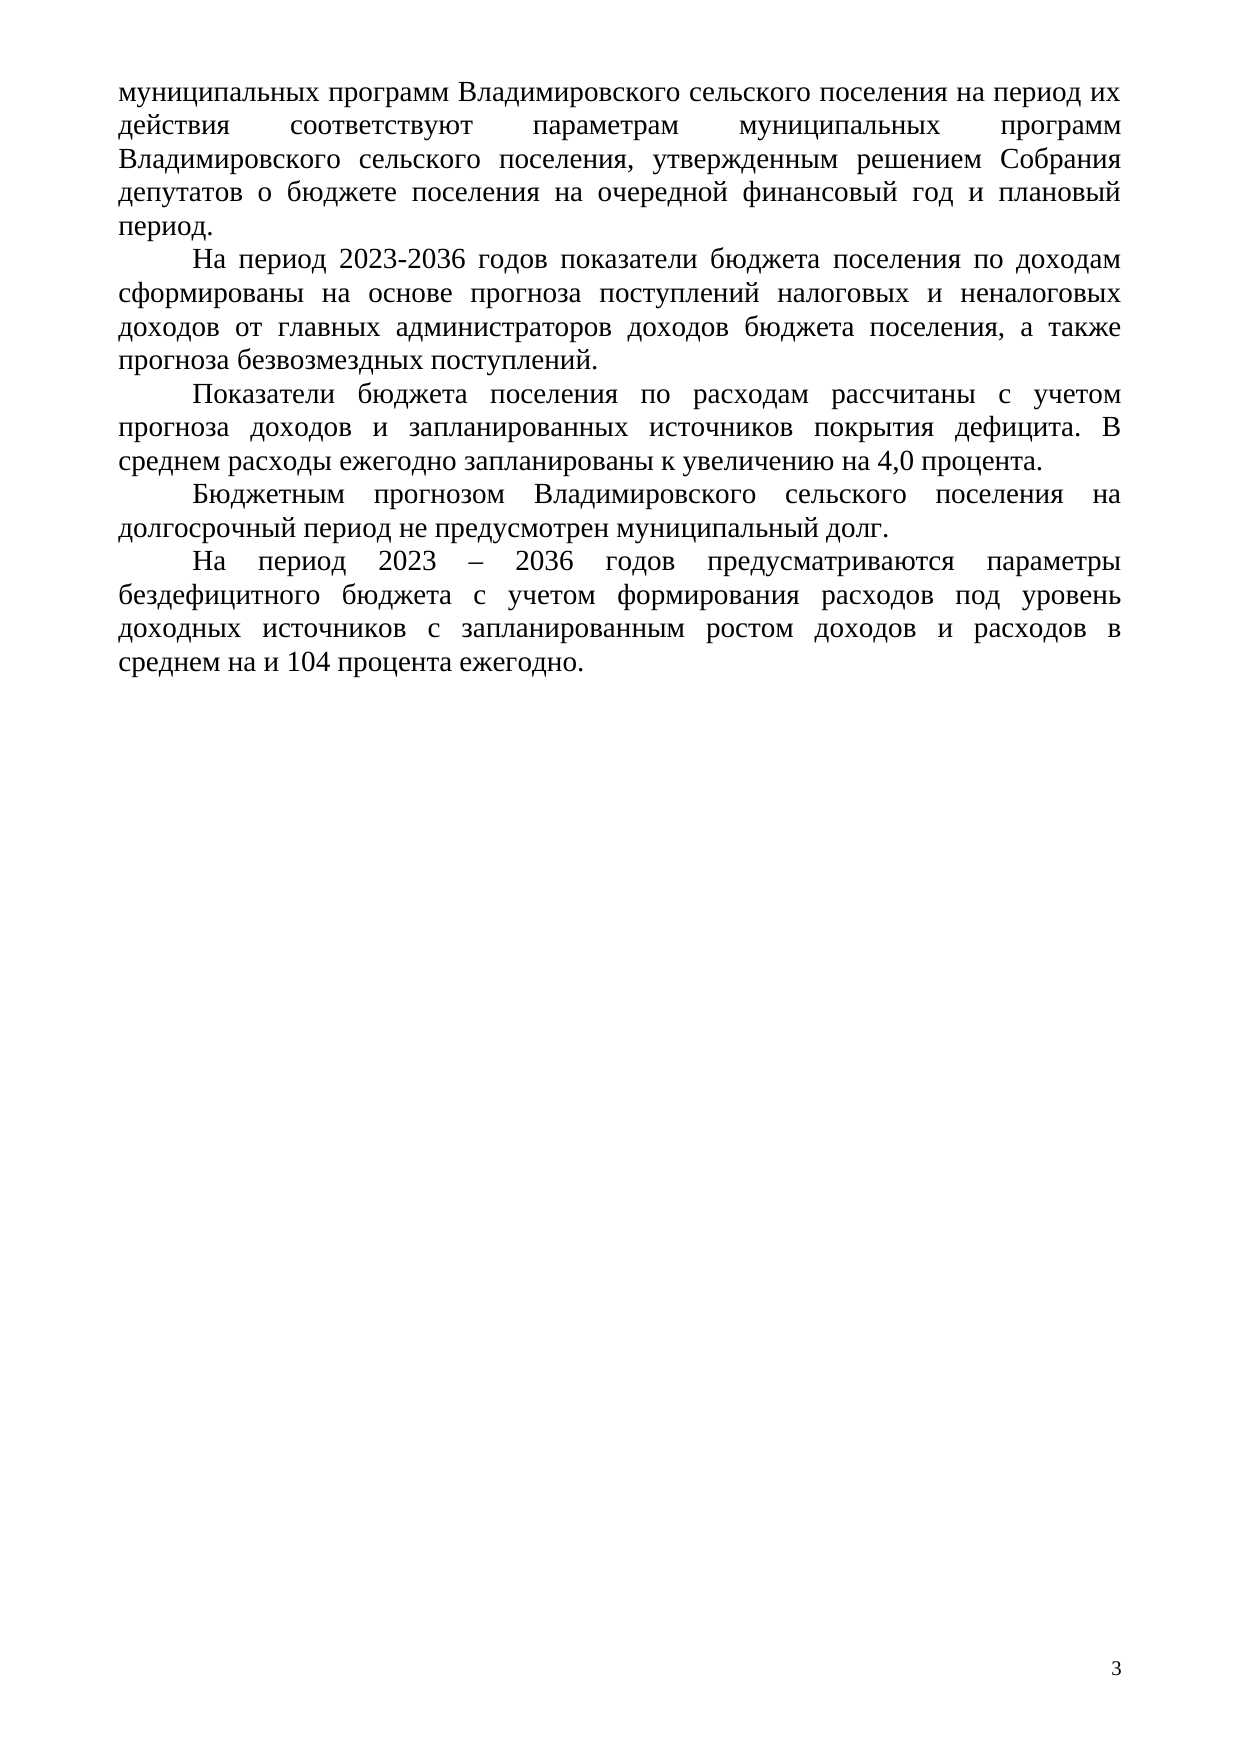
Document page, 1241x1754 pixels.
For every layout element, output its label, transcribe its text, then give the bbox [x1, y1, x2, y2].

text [118, 74, 1122, 242]
text На период 2023-2036 годов показатели бюджета поселения по доходам сформированы на основе прогноза поступлений налоговых и неналоговых доходов от главных администраторов доходов бюджета поселения, а также прогноза безвозмездных поступлений. [118, 242, 1122, 376]
text Бюджетным прогнозом Владимировского сельского поселения на долгосрочный период не предусмотрен муниципальный долг. [118, 476, 1122, 543]
text Показатели бюджета поселения по расходам рассчитаны с учетом прогноза доходов и запланированных источников покрытия дефицита. В среднем расходы ежегодно запланированы к увеличению на 4,0 процента. [118, 376, 1122, 476]
text На период 2023 – 2036 годов предусматриваются параметры бездефицитного бюджета с учетом формирования расходов под уровень доходных источников с запланированным ростом доходов и расходов в среднем на и 104 процента ежегодно. [118, 543, 1122, 678]
